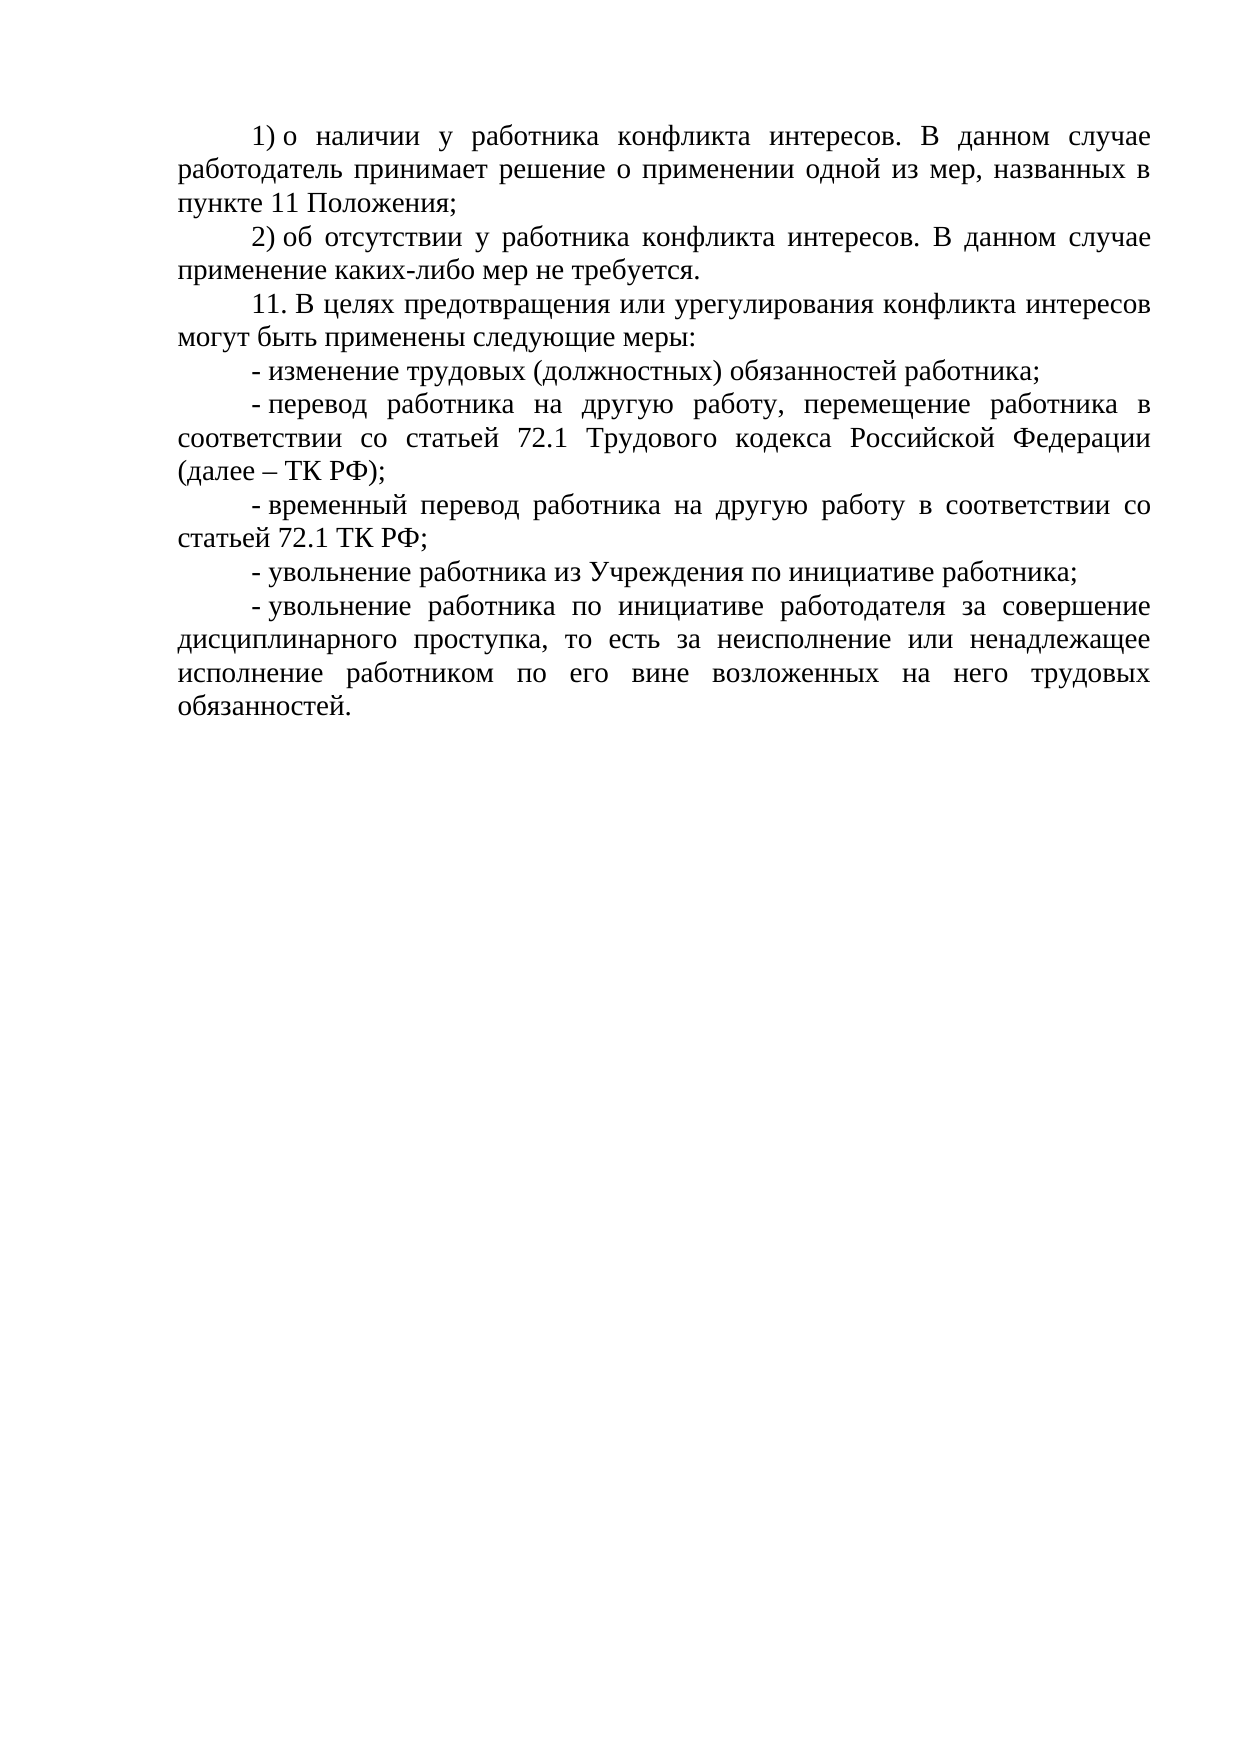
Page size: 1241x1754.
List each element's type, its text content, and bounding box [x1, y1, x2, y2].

text 2) об отсутствии у работника конфликта интересов. В данном случае применение каких-либо мер не требуется. [177, 219, 1152, 286]
text 11. В целях предотвращения или урегулирования конфликта интересов могут быть применены следующие меры: [177, 286, 1152, 353]
text - увольнение работника из Учреждения по инициативе работника; [177, 554, 1152, 588]
text - увольнение работника по инициативе работодателя за совершение дисциплинарного проступка, то есть за неисполнение или ненадлежащее исполнение работником по его вине возложенных на него трудовых обязанностей. [177, 588, 1152, 722]
text - изменение трудовых (должностных) обязанностей работника; [177, 353, 1152, 386]
text - перевод работника на другую работу, перемещение работника в соответствии со статьей 72.1 Трудового кодекса Российской Федерации (далее – ТК РФ); [177, 386, 1152, 487]
text - временный перевод работника на другую работу в соответствии со статьей 72.1 ТК РФ; [177, 487, 1152, 554]
text 1) о наличии у работника конфликта интересов. В данном случае работодатель принимает решение о применении одной из мер, названных в пункте 11 Положения; [177, 118, 1152, 219]
